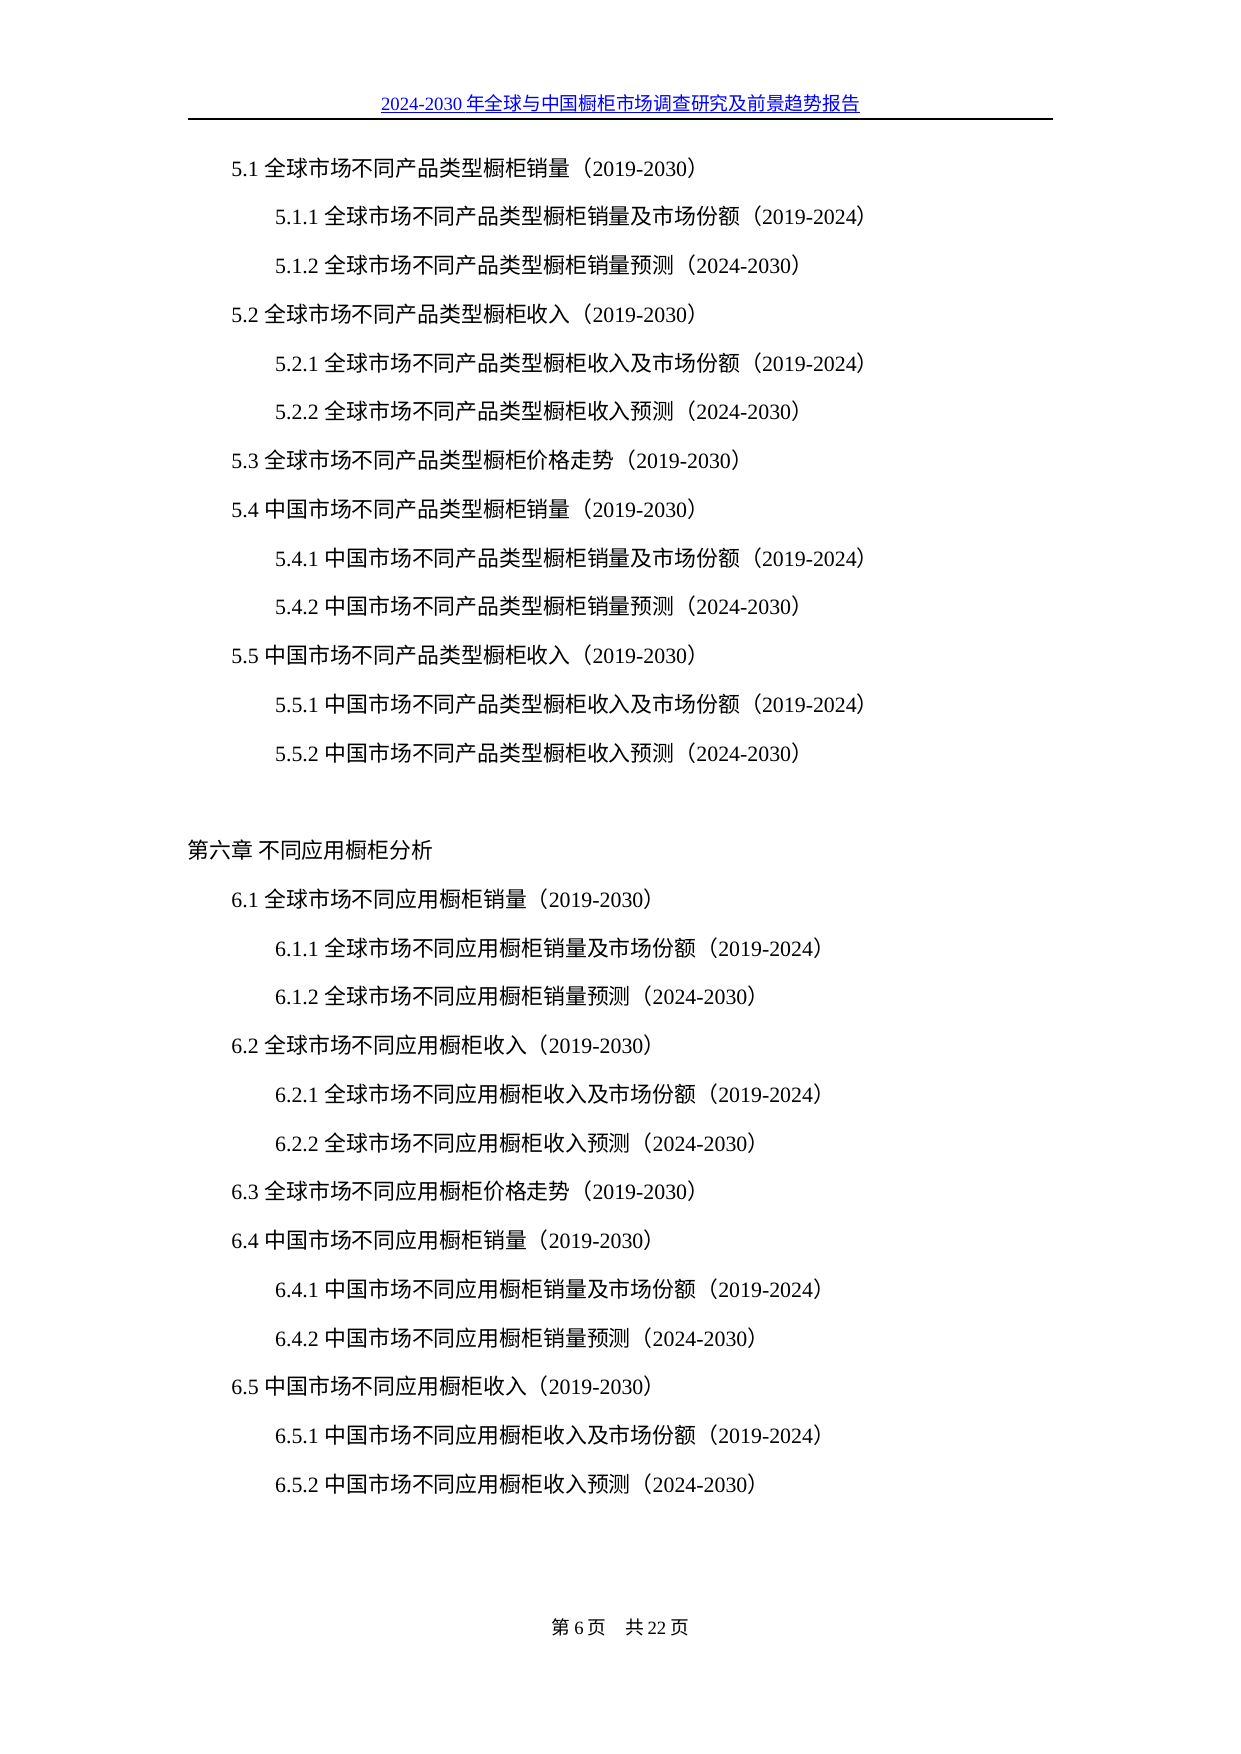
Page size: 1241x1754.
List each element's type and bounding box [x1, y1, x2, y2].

text [187, 150, 1053, 1499]
